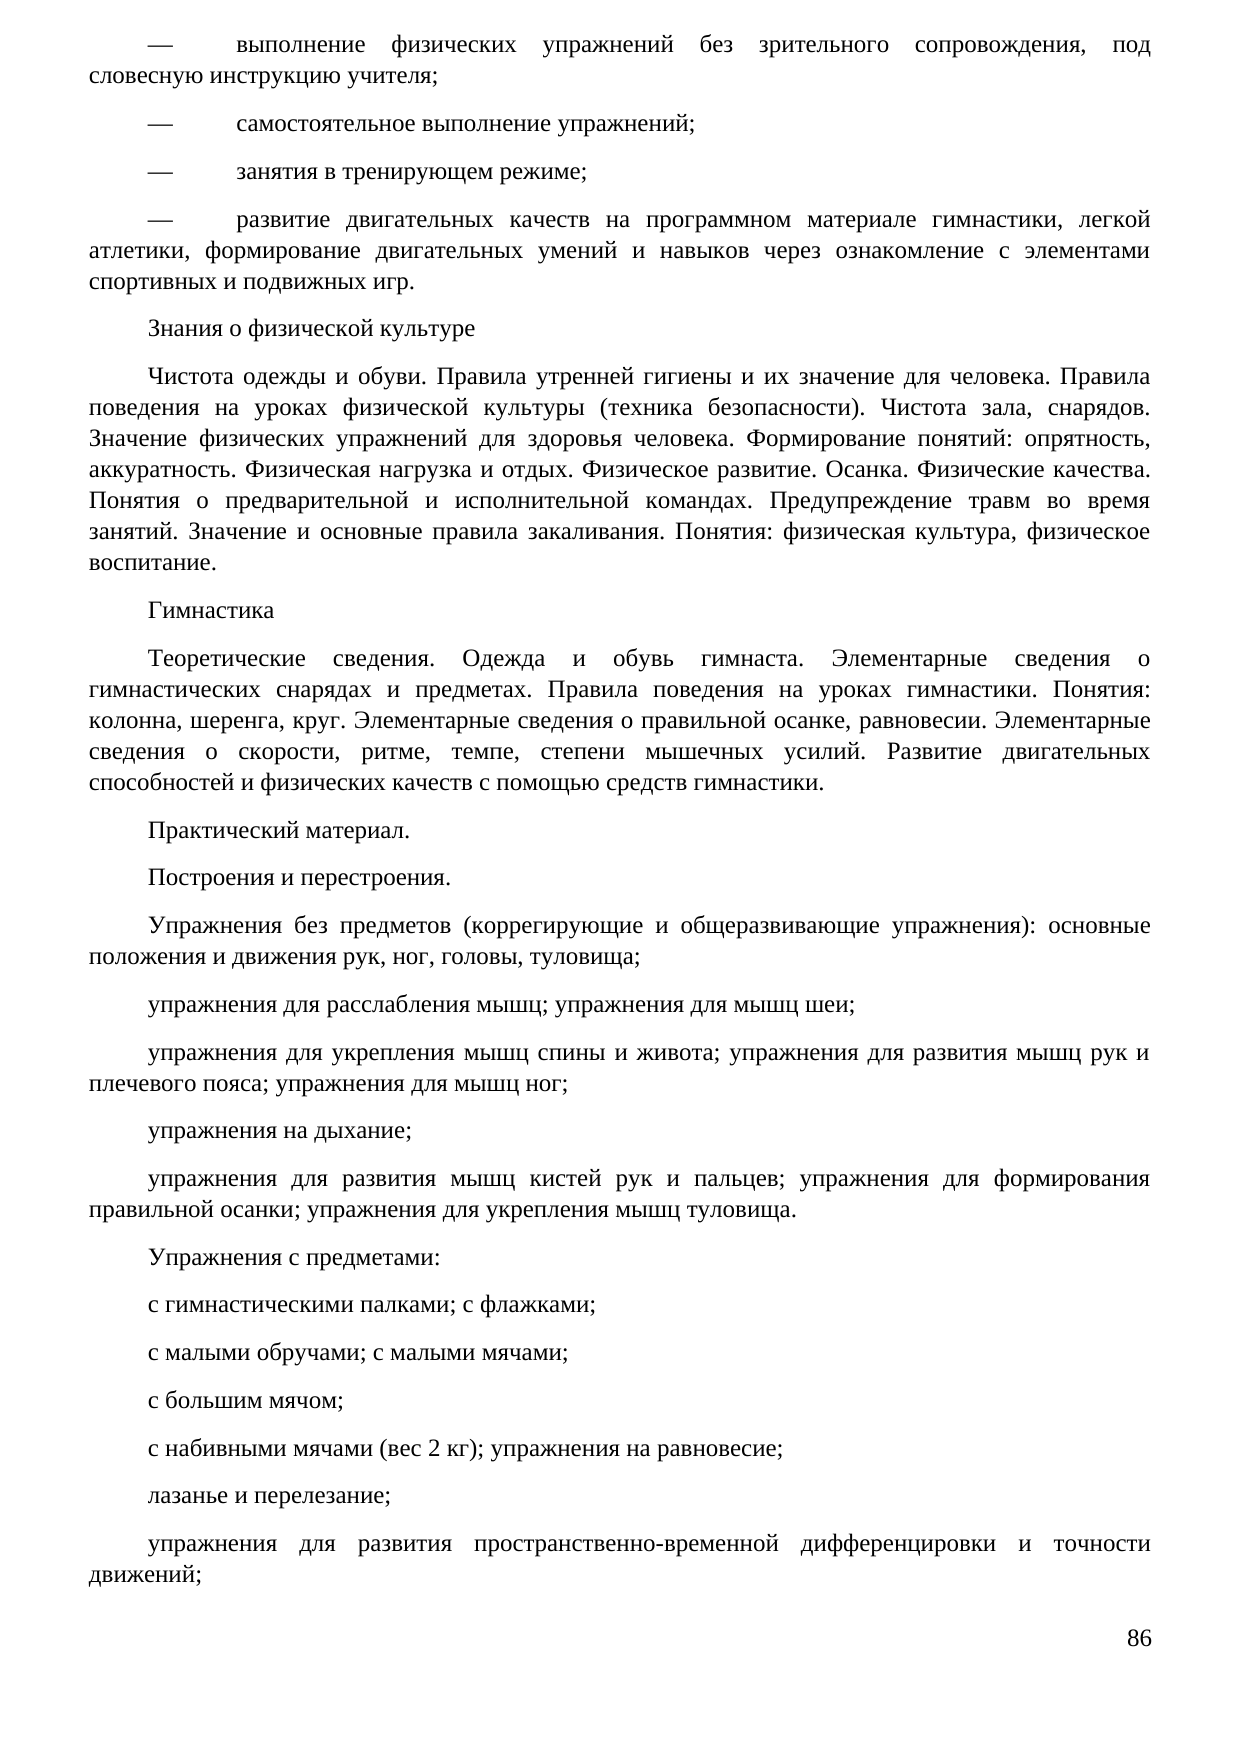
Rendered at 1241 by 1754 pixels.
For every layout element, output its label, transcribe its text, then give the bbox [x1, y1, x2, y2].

text — самостоятельное выполнение упражнений; [89, 108, 1152, 137]
text с набивными мячами (вес 2 кг); упражнения на равновесие; [89, 1433, 1152, 1461]
text Знания о физической культуре [89, 313, 1152, 342]
text с большим мячом; [89, 1385, 1152, 1414]
text с гимнастическими палками; с флажками; [89, 1289, 1152, 1318]
text Теоретические сведения. Одежда и обувь гимнаста. Элементарные сведения о гимнастических снарядах и предметах. Правила поведения на уроках гимнастики. Понятия: колонна, шеренга, круг. Элементарные сведения о правильной осанке, равновесии. Элементарные сведения о скорости, ритме, темпе, степени мышечных усилий. Развитие двигательных способностей и физических качеств с помощью средств гимнастики. [89, 643, 1152, 796]
text Построения и перестроения. [89, 862, 1152, 891]
text Гимнастика [89, 595, 1152, 624]
text — выполнение физических упражнений без зрительного сопровождения, под словесную инструкцию учителя; [89, 29, 1152, 89]
text упражнения для развития мышц кистей рук и пальцев; упражнения для формирования правильной осанки; упражнения для укрепления мышц туловища. [89, 1163, 1152, 1223]
text Упражнения с предметами: [89, 1242, 1152, 1271]
text упражнения для укрепления мышц спины и живота; упражнения для развития мышц рук и плечевого пояса; упражнения для мышц ног; [89, 1037, 1152, 1096]
text упражнения для развития пространственно-временной дифференцировки и точности движений; [89, 1528, 1152, 1588]
text Практический материал. [89, 815, 1152, 843]
text лазанье и перелезание; [89, 1480, 1152, 1509]
text Чистота одежды и обуви. Правила утренней гигиены и их значение для человека. Правила поведения на уроках физической культуры (техника безопасности). Чистота зала, снарядов. Значение физических упражнений для здоровья человека. Формирование понятий: опрятность, аккуратность. Физическая нагрузка и отдых. Физическое развитие. Осанка. Физические качества. Понятия о предварительной и исполнительной командах. Предупреждение травм во время занятий. Значение и основные правила закаливания. Понятия: физическая культура, физическое воспитание. [89, 361, 1152, 576]
text — занятия в тренирующем режиме; [89, 156, 1152, 185]
text — развитие двигательных качеств на программном материале гимнастики, легкой атлетики, формирование двигательных умений и навыков через ознакомление с элементами спортивных и подвижных игр. [89, 204, 1152, 294]
text упражнения на дыхание; [89, 1115, 1152, 1144]
text упражнения для расслабления мышц; упражнения для мышц шеи; [89, 989, 1152, 1018]
text с малыми обручами; с малыми мячами; [89, 1337, 1152, 1366]
text Упражнения без предметов (коррегирующие и общеразвивающие упражнения): основные положения и движения рук, ног, головы, туловища; [89, 910, 1152, 970]
